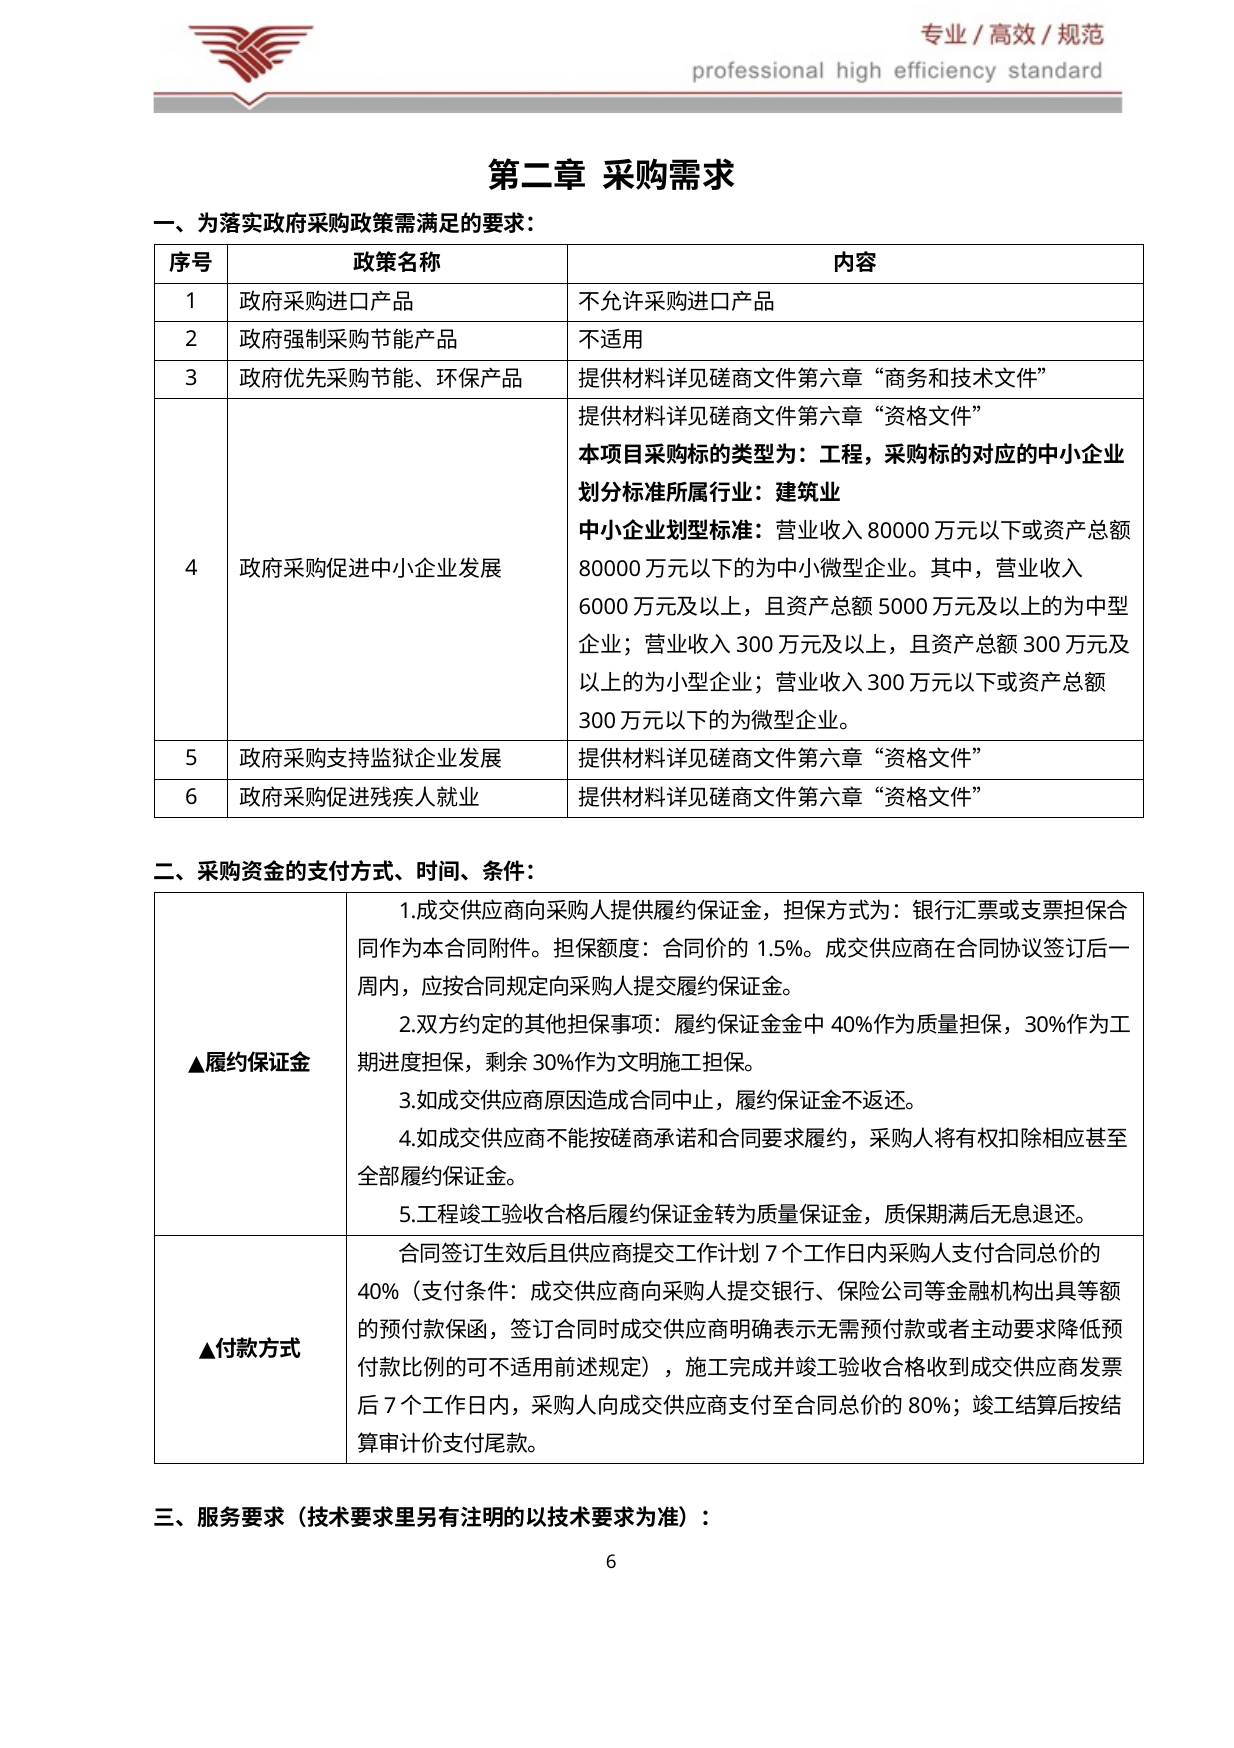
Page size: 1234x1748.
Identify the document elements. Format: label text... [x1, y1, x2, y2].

table_cell 2 [155, 322, 227, 359]
text 二、采购资金的支付方式、时间、条件： [154, 854, 1068, 886]
table_cell 3 [155, 361, 227, 398]
table_cell 1 [155, 284, 227, 321]
table_header 序号 [155, 245, 227, 283]
table_cell 政府采购促进中小企业发展 [228, 399, 567, 740]
table_cell 提供材料详见磋商文件第六章“资格文件” [568, 780, 1143, 817]
table_cell 不允许采购进口产品 [568, 284, 1143, 321]
table_header 内容 [568, 245, 1143, 283]
table_cell ▲付款方式 [155, 1236, 346, 1463]
table_cell 合同签订生效后且供应商提交工作计划7个工作日内采购人支付合同总价的40%（支付条件：成交供应商向采购人提交银行、保险公司等金融机构出具等额的预付款保函，签订合同时成交供应商明确表示无需预付款或者主动要求降低预付款比例的可不适用前述规定），施工完成并竣工验收合格收到成交供应商发票后7个工作日内，采购人向成交供应商支付至合同总价的80%；竣工结算后按结算审计价支付尾款。 [347, 1236, 1143, 1463]
table_cell 4 [155, 399, 227, 740]
table_header 1.成交供应商向采购人提供履约保证金，担保方式为：银行汇票或支票担保合同作为本合同附件。担保额度：合同价的1.5%。成交供应商在合同协议签订后一周内，应按合同规定向采购人提交履约保证金。 2.双方约定的其他担保事项：履约保证金金中40%作为质量担保，30%作为工期进度担保，剩余30%作为文明施工担保。 3.如成交供应商原因造成合同中止，履约保证金不返还。 4.如成交供应商不能按磋商承诺和合同要求履约，采购人将有权扣除相应甚至全部履约保证金。 5.工程竣工验收合格后履约保证金转为质量保证金，质保期满后无息退还。 [347, 893, 1143, 1235]
table_cell 提供材料详见磋商文件第六章“商务和技术文件” [568, 361, 1143, 398]
table_cell 政府采购进口产品 [228, 284, 567, 321]
table_cell 政府优先采购节能、环保产品 [228, 361, 567, 398]
table_cell 不适用 [568, 322, 1143, 359]
table_cell 政府采购支持监狱企业发展 [228, 741, 567, 779]
text 三、服务要求（技术要求里另有注明的以技术要求为准）： [154, 1500, 1068, 1531]
table_cell 提供材料详见磋商文件第六章“资格文件” [568, 741, 1143, 779]
table_header 政策名称 [228, 245, 567, 283]
text 第二章 采购需求 [154, 148, 1068, 197]
table_cell 5 [155, 741, 227, 779]
picture [153, 2, 1123, 113]
table_cell 提供材料详见磋商文件第六章“资格文件” 本项目采购标的类型为：工程，采购标的对应的中小企业划分标准所属行业：建筑业 中小企业划型标准：营业收入80000万元以下或资产总额80000万元以下的为中小微型企业。其中，营业收入6000万元及以上，且资产总额5000万元及以上的为中型企业；营业收入300万元及以上，且资产总额300万元及以上的为小型企业；营业收入300万元以下或资产总额300万元以下的为微型企业。 [568, 399, 1143, 740]
table_cell 政府采购促进残疾人就业 [228, 780, 567, 817]
table_header ▲履约保证金 [155, 893, 346, 1235]
text 一、为落实政府采购政策需满足的要求： [154, 206, 1068, 238]
table_cell 政府强制采购节能产品 [228, 322, 567, 359]
table_cell 6 [155, 780, 227, 817]
